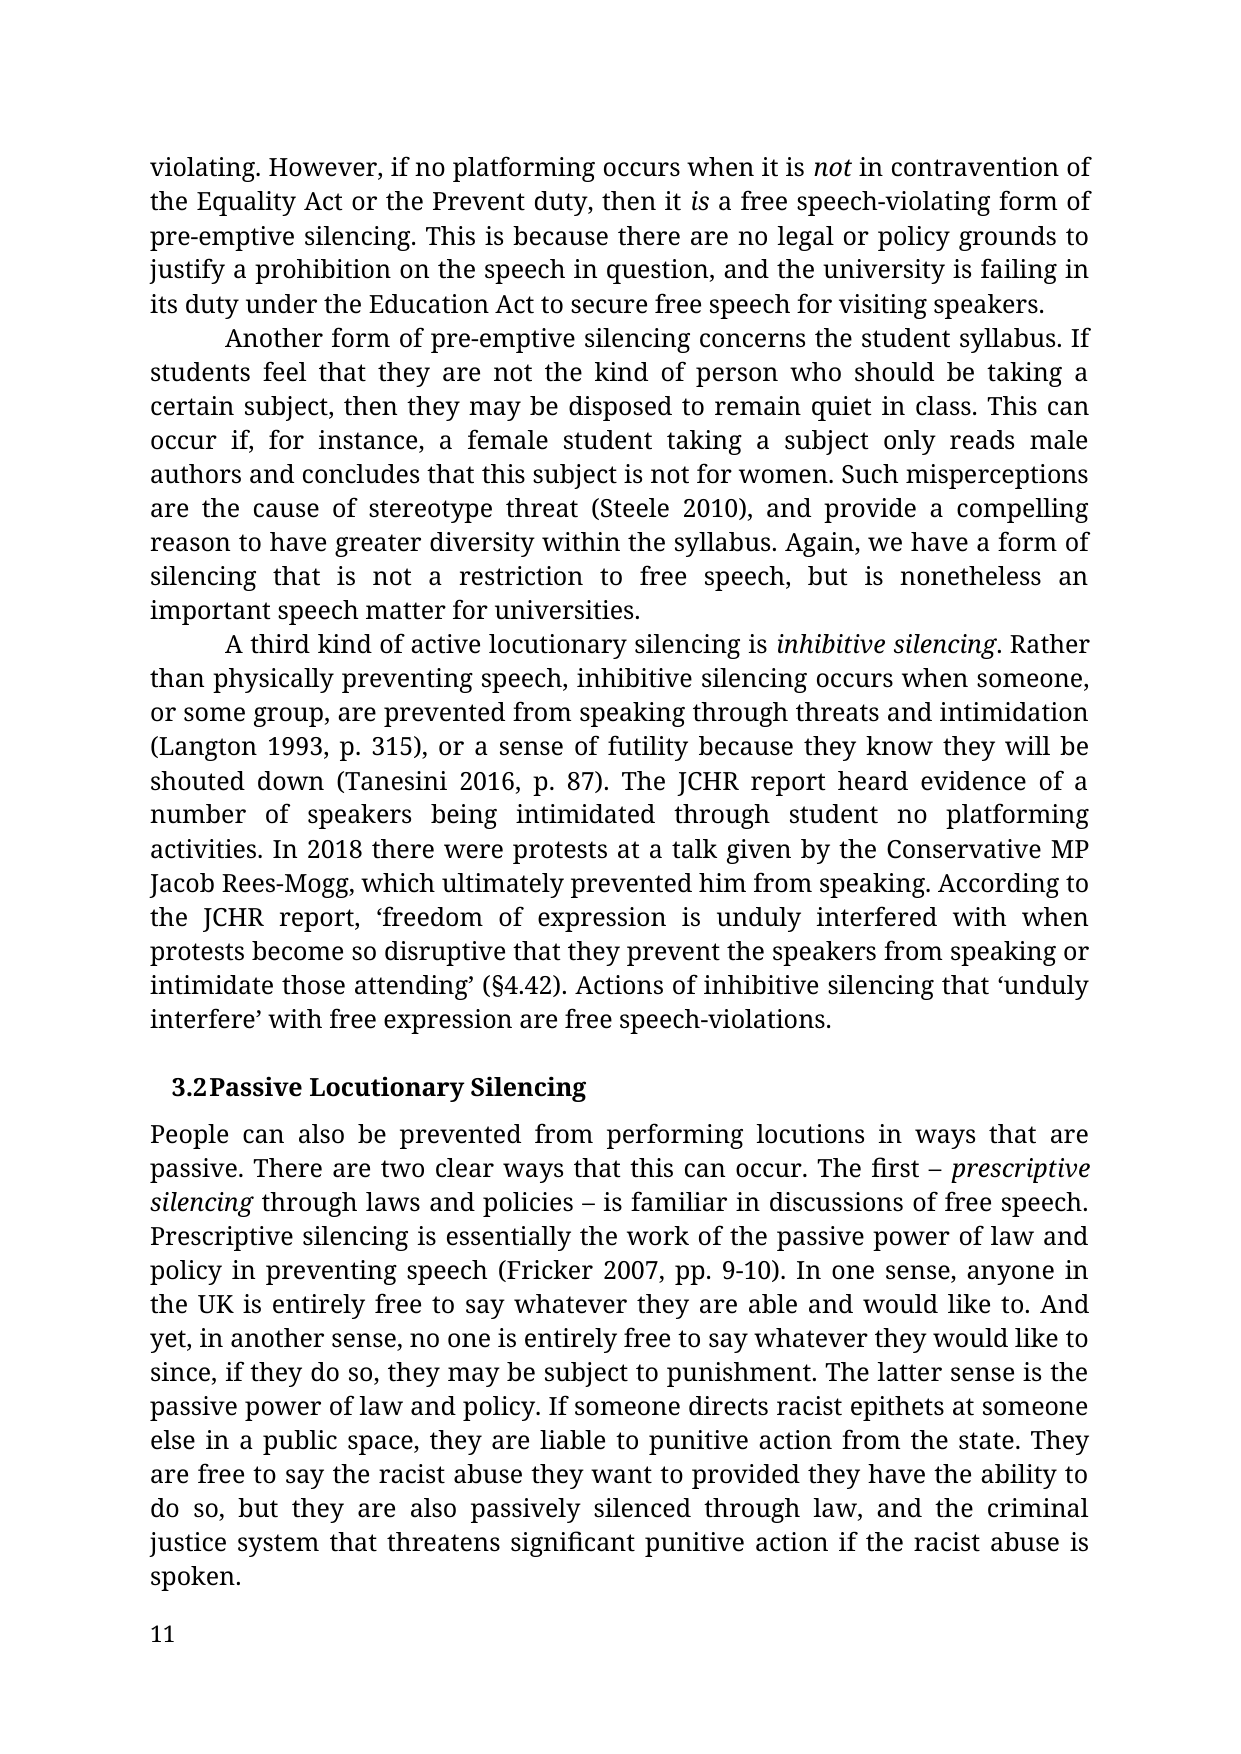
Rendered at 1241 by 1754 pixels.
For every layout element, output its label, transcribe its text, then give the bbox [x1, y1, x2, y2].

text A third kind of active locutionary silencing is inhibitive silencing. Rather than physically preventing speech, inhibitive silencing occurs when someone, or some group, are prevented from speaking through threats and intimidation (Langton 1993, p. 315), or a sense of futility because they know they will be shouted down (Tanesini 2016, p. 87). The JCHR report heard evidence of a number of speakers being intimidated through student no platforming activities. In 2018 there were protests at a talk given by the Conservative MP Jacob Rees-Mogg, which ultimately prevented him from speaking. According to the JCHR report, ‘freedom of expression is unduly interfered with when protests become so disruptive that they prevent the speakers from speaking or intimidate those attending’ (§4.42). Actions of inhibitive silencing that ‘unduly interfere’ with free expression are free speech-violations. [150, 627, 1090, 1036]
list Passive Locutionary Silencing [172, 1070, 1090, 1104]
text People can also be prevented from performing locutions in ways that are passive. There are two clear ways that this can occur. The first – prescriptive silencing through laws and policies – is familiar in discussions of free speech. Prescriptive silencing is essentially the work of the passive power of law and policy in preventing speech (Fricker 2007, pp. 9-10). In one sense, anyone in the UK is entirely free to say whatever they are able and would like to. And yet, in another sense, no one is entirely free to say whatever they would like to since, if they do so, they may be subject to punishment. The latter sense is the passive power of law and policy. If someone directs racist epithets at someone else in a public space, they are liable to punitive action from the state. They are free to say the racist abuse they want to provided they have the ability to do so, but they are also passively silenced through law, and the criminal justice system that threatens significant punitive action if the racist abuse is spoken. [150, 1116, 1090, 1593]
text Another form of pre-emptive silencing concerns the student syllabus. If students feel that they are not the kind of person who should be taking a certain subject, then they may be disposed to remain quiet in class. This can occur if, for instance, a female student taking a subject only reads male authors and concludes that this subject is not for women. Such misperceptions are the cause of stereotype threat (Steele 2010), and provide a compelling reason to have greater diversity within the syllabus. Again, we have a form of silencing that is not a restriction to free speech, but is nonetheless an important speech matter for universities. [150, 320, 1090, 627]
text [150, 150, 1090, 320]
